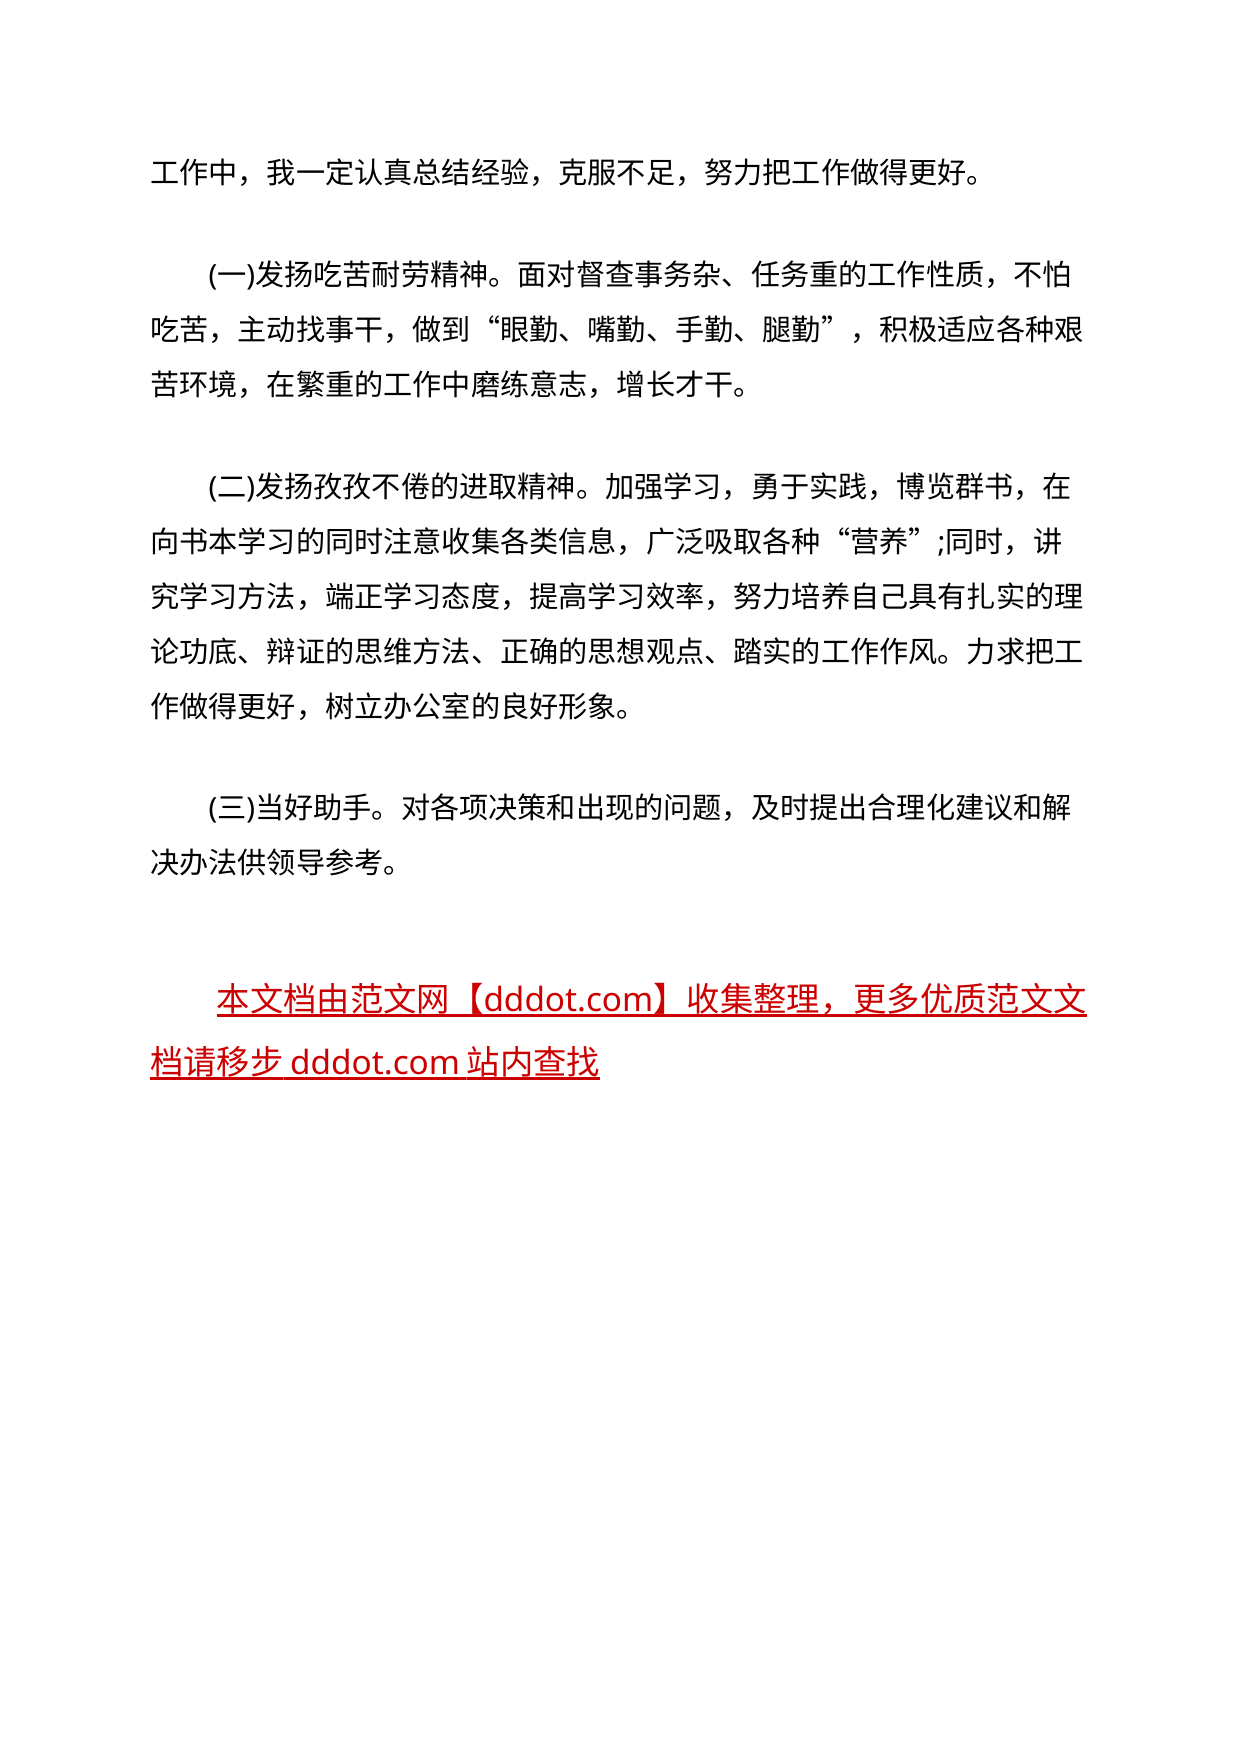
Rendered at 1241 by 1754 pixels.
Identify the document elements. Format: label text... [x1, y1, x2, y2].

text 本文档由范文网【dddot.com】收集整理，更多优质范文文档请移步dddot.com站内查找 [150, 973, 1090, 1084]
text (三)当好助手。对各项决策和出现的问题，及时提出合理化建议和解决办法供领导参考。 [150, 785, 1090, 882]
text (一)发扬吃苦耐劳精神。面对督查事务杂、任务重的工作性质，不怕吃苦，主动找事干，做到“眼勤、嘴勤、手勤、腿勤”，积极适应各种艰苦环境，在繁重的工作中磨练意志，增长才干。 [150, 252, 1090, 404]
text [150, 150, 1090, 192]
text (二)发扬孜孜不倦的进取精神。加强学习，勇于实践，博览群书，在向书本学习的同时注意收集各类信息，广泛吸取各种“营养”;同时，讲究学习方法，端正学习态度，提高学习效率，努力培养自己具有扎实的理论功底、辩证的思维方法、正确的思想观点、踏实的工作作风。力求把工作做得更好，树立办公室的良好形象。 [150, 463, 1090, 726]
